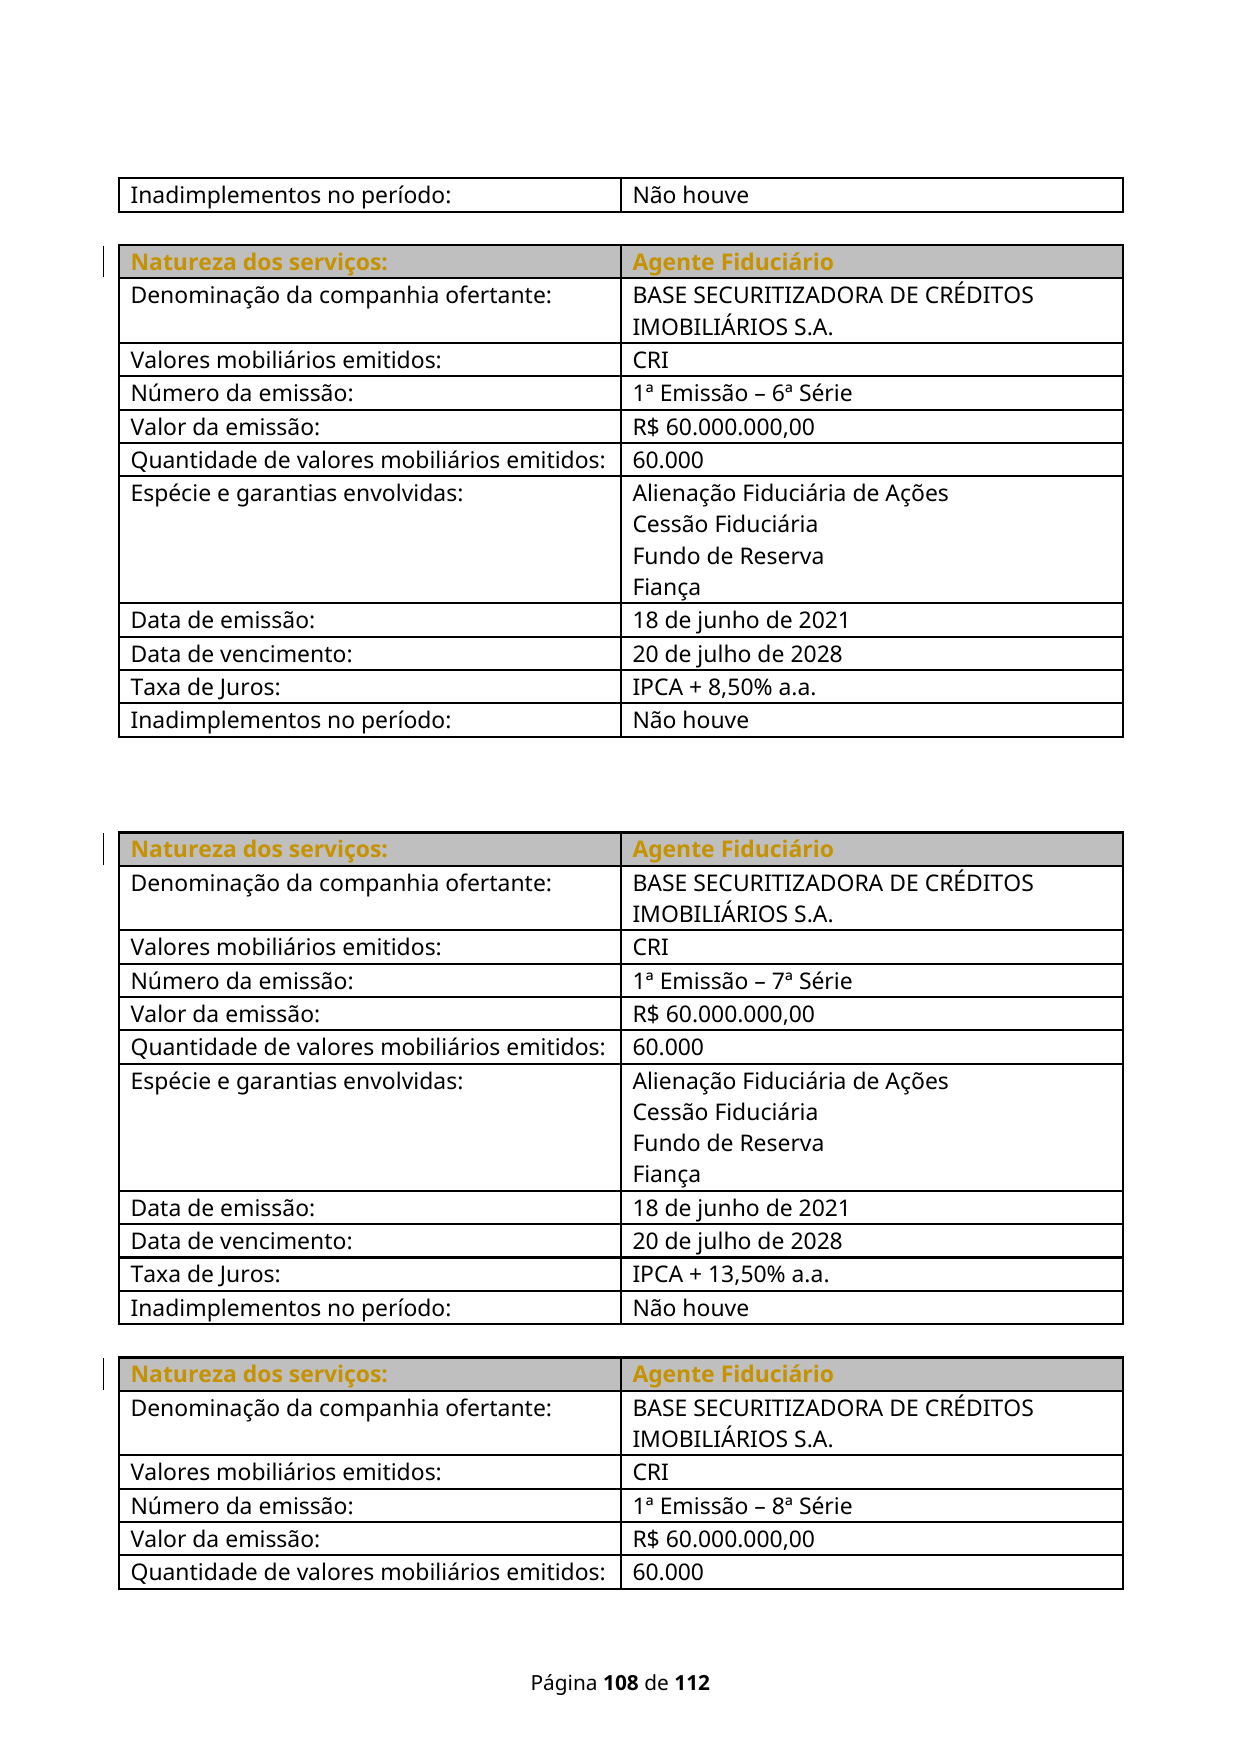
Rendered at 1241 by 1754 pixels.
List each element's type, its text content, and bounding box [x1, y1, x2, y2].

table_cell Valores mobiliários emitidos: [120, 344, 620, 375]
table_cell Alienação Fiduciária de Ações Cessão Fiduciária Fundo de Reserva Fiança [622, 477, 1122, 602]
table_cell Inadimplementos no período: [120, 179, 620, 211]
table_cell Valores mobiliários emitidos: [120, 1456, 620, 1488]
table_cell Valor da emissão: [120, 1523, 620, 1554]
table_cell Data de emissão: [120, 604, 620, 636]
table_cell Data de vencimento: [120, 638, 620, 669]
table_header Agente Fiduciário [622, 834, 1122, 865]
table_cell Quantidade de valores mobiliários emitidos: [120, 1556, 620, 1588]
table_cell Número da emissão: [120, 965, 620, 996]
table_cell Valor da emissão: [120, 411, 620, 442]
table_cell Quantidade de valores mobiliários emitidos: [120, 1031, 620, 1063]
table_cell Inadimplementos no período: [120, 1292, 620, 1323]
table_cell IPCA + 8,50% a.a. [622, 671, 1122, 702]
table_cell R$ 60.000.000,00 [622, 411, 1122, 442]
table_header Agente Fiduciário [622, 246, 1122, 277]
table_cell Denominação da companhia ofertante: [120, 1392, 620, 1454]
table_cell 1ª Emissão – 6ª Série [622, 377, 1122, 408]
table_cell IPCA + 13,50% a.a. [622, 1259, 1122, 1290]
table_cell BASE SECURITIZADORA DE CRÉDITOS IMOBILIÁRIOS S.A. [622, 867, 1122, 929]
table_header Natureza dos serviços: [120, 834, 620, 865]
table_cell 1ª Emissão – 8ª Série [622, 1490, 1122, 1521]
table_cell 60.000 [622, 444, 1122, 475]
table_cell Data de emissão: [120, 1192, 620, 1223]
table_cell Inadimplementos no período: [120, 704, 620, 736]
table_cell R$ 60.000.000,00 [622, 1523, 1122, 1554]
table_cell Taxa de Juros: [120, 671, 620, 702]
table_cell 60.000 [622, 1031, 1122, 1063]
table_cell Quantidade de valores mobiliários emitidos: [120, 444, 620, 475]
table_cell CRI [622, 344, 1122, 375]
table_header Natureza dos serviços: [120, 1359, 620, 1390]
table_header Natureza dos serviços: [120, 246, 620, 277]
table_cell Espécie e garantias envolvidas: [120, 1065, 620, 1190]
table_header Agente Fiduciário [622, 1359, 1122, 1390]
table_cell Data de vencimento: [120, 1225, 620, 1256]
table_cell 20 de julho de 2028 [622, 1225, 1122, 1256]
table_cell Número da emissão: [120, 1490, 620, 1521]
table_cell Não houve [622, 1292, 1122, 1323]
table_cell Espécie e garantias envolvidas: [120, 477, 620, 602]
table_cell Não houve [622, 179, 1122, 211]
table_cell BASE SECURITIZADORA DE CRÉDITOS IMOBILIÁRIOS S.A. [622, 279, 1122, 342]
table_cell 60.000 [622, 1556, 1122, 1588]
table_cell Valor da emissão: [120, 998, 620, 1029]
table_cell 20 de julho de 2028 [622, 638, 1122, 669]
table_cell 18 de junho de 2021 [622, 1192, 1122, 1223]
table_cell CRI [622, 931, 1122, 963]
table_cell Taxa de Juros: [120, 1259, 620, 1290]
table_cell Denominação da companhia ofertante: [120, 867, 620, 929]
table_cell CRI [622, 1456, 1122, 1488]
table_cell Número da emissão: [120, 377, 620, 408]
table_cell Valores mobiliários emitidos: [120, 931, 620, 963]
table_cell 18 de junho de 2021 [622, 604, 1122, 636]
table_cell Alienação Fiduciária de Ações Cessão Fiduciária Fundo de Reserva Fiança [622, 1065, 1122, 1190]
table_cell 1ª Emissão – 7ª Série [622, 965, 1122, 996]
table_cell Denominação da companhia ofertante: [120, 279, 620, 342]
table_cell BASE SECURITIZADORA DE CRÉDITOS IMOBILIÁRIOS S.A. [622, 1392, 1122, 1454]
table_cell Não houve [622, 704, 1122, 736]
table_cell R$ 60.000.000,00 [622, 998, 1122, 1029]
